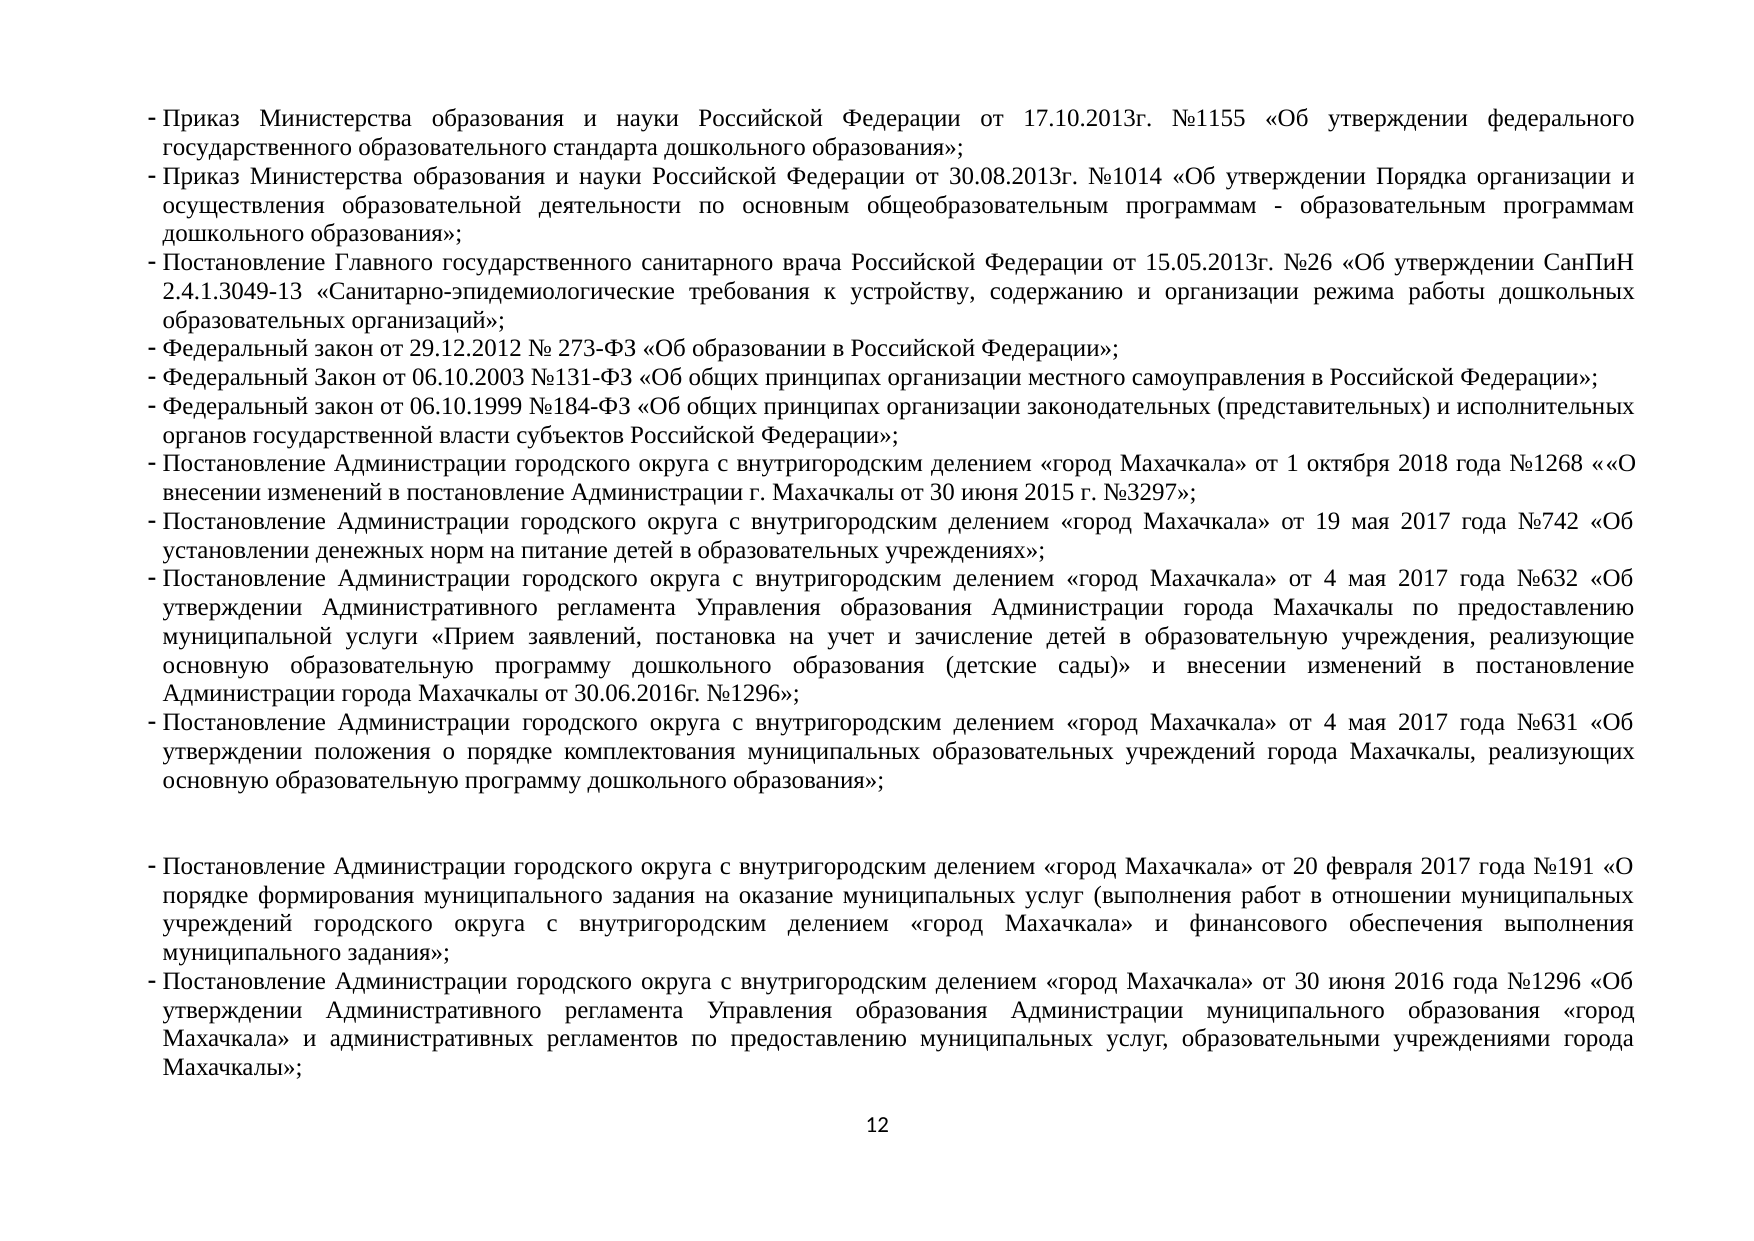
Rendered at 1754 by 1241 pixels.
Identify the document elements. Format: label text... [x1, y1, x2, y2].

list Постановление Главного государственного санитарного врача Российской Федерации от 15.05.2013г. №26 «Об утверждении СанПиН 2.4.1.3049-13 «Санитарно-эпидемиологические требования к устройству, содержанию и организации режима работы дошкольных образовательных организаций»; [148, 247, 1636, 333]
list Постановление Администрации городского округа с внутригородским делением «город Махачкала» от 30 июня 2016 года №1296 «Об утверждении Административного регламента Управления образования Администрации муниципального образования «город Махачкала» и административных регламентов по предоставлению муниципальных услуг, образовательными учреждениями города Махачкалы»; [148, 966, 1636, 1081]
list Постановление Администрации городского округа с внутригородским делением «город Махачкала» от 19 мая 2017 года №742 «Об установлении денежных норм на питание детей в образовательных учреждениях»; [148, 506, 1636, 563]
list Постановление Администрации городского округа с внутригородским делением «город Махачкала» от 20 февраля 2017 года №191 «О порядке формирования муниципального задания на оказание муниципальных услуг (выполнения работ в отношении муниципальных учреждений городского округа с внутригородским делением «город Махачкала» и финансового обеспечения выполнения муниципального задания»; [148, 851, 1636, 966]
list Приказ Министерства образования и науки Российской Федерации от 17.10.2013г. №1155 «Об утверждении федерального государственного образовательного стандарта дошкольного образования»; [148, 103, 1636, 161]
list Постановление Администрации городского округа с внутригородским делением «город Махачкала» от 4 мая 2017 года №631 «Об утверждении положения о порядке комплектования муниципальных образовательных учреждений города Махачкалы, реализующих основную образовательную программу дошкольного образования»; [148, 707, 1636, 793]
list Приказ Министерства образования и науки Российской Федерации от 30.08.2013г. №1014 «Об утверждении Порядка организации и осуществления образовательной деятельности по основным общеобразовательным программам - образовательным программам дошкольного образования»; [148, 161, 1636, 247]
list Федеральный закон от 06.10.1999 №184-ФЗ «Об общих принципах организации законодательных (представительных) и исполнительных органов государственной власти субъектов Российской Федерации»; [148, 391, 1636, 448]
list Постановление Администрации городского округа с внутригородским делением «город Махачкала» от 1 октября 2018 года №1268 ««О внесении изменений в постановление Администрации г. Махачкалы от 30 июня 2015 г. №3297»; [148, 448, 1636, 506]
list Федеральный Закон от 06.10.2003 №131-ФЗ «Об общих принципах организации местного самоуправления в Российской Федерации»; [148, 362, 1636, 391]
list Федеральный закон от 29.12.2012 № 273-ФЗ «Об образовании в Российской Федерации»; [148, 333, 1636, 362]
list Постановление Администрации городского округа с внутригородским делением «город Махачкала» от 4 мая 2017 года №632 «Об утверждении Административного регламента Управления образования Администрации города Махачкалы по предоставлению муниципальной услуги «Прием заявлений, постановка на учет и зачисление детей в образовательную учреждения, реализующие основную образовательную программу дошкольного образования (детские сады)» и внесении изменений в постановление Администрации города Махачкалы от 30.06.2016г. №1296»; [148, 563, 1636, 707]
